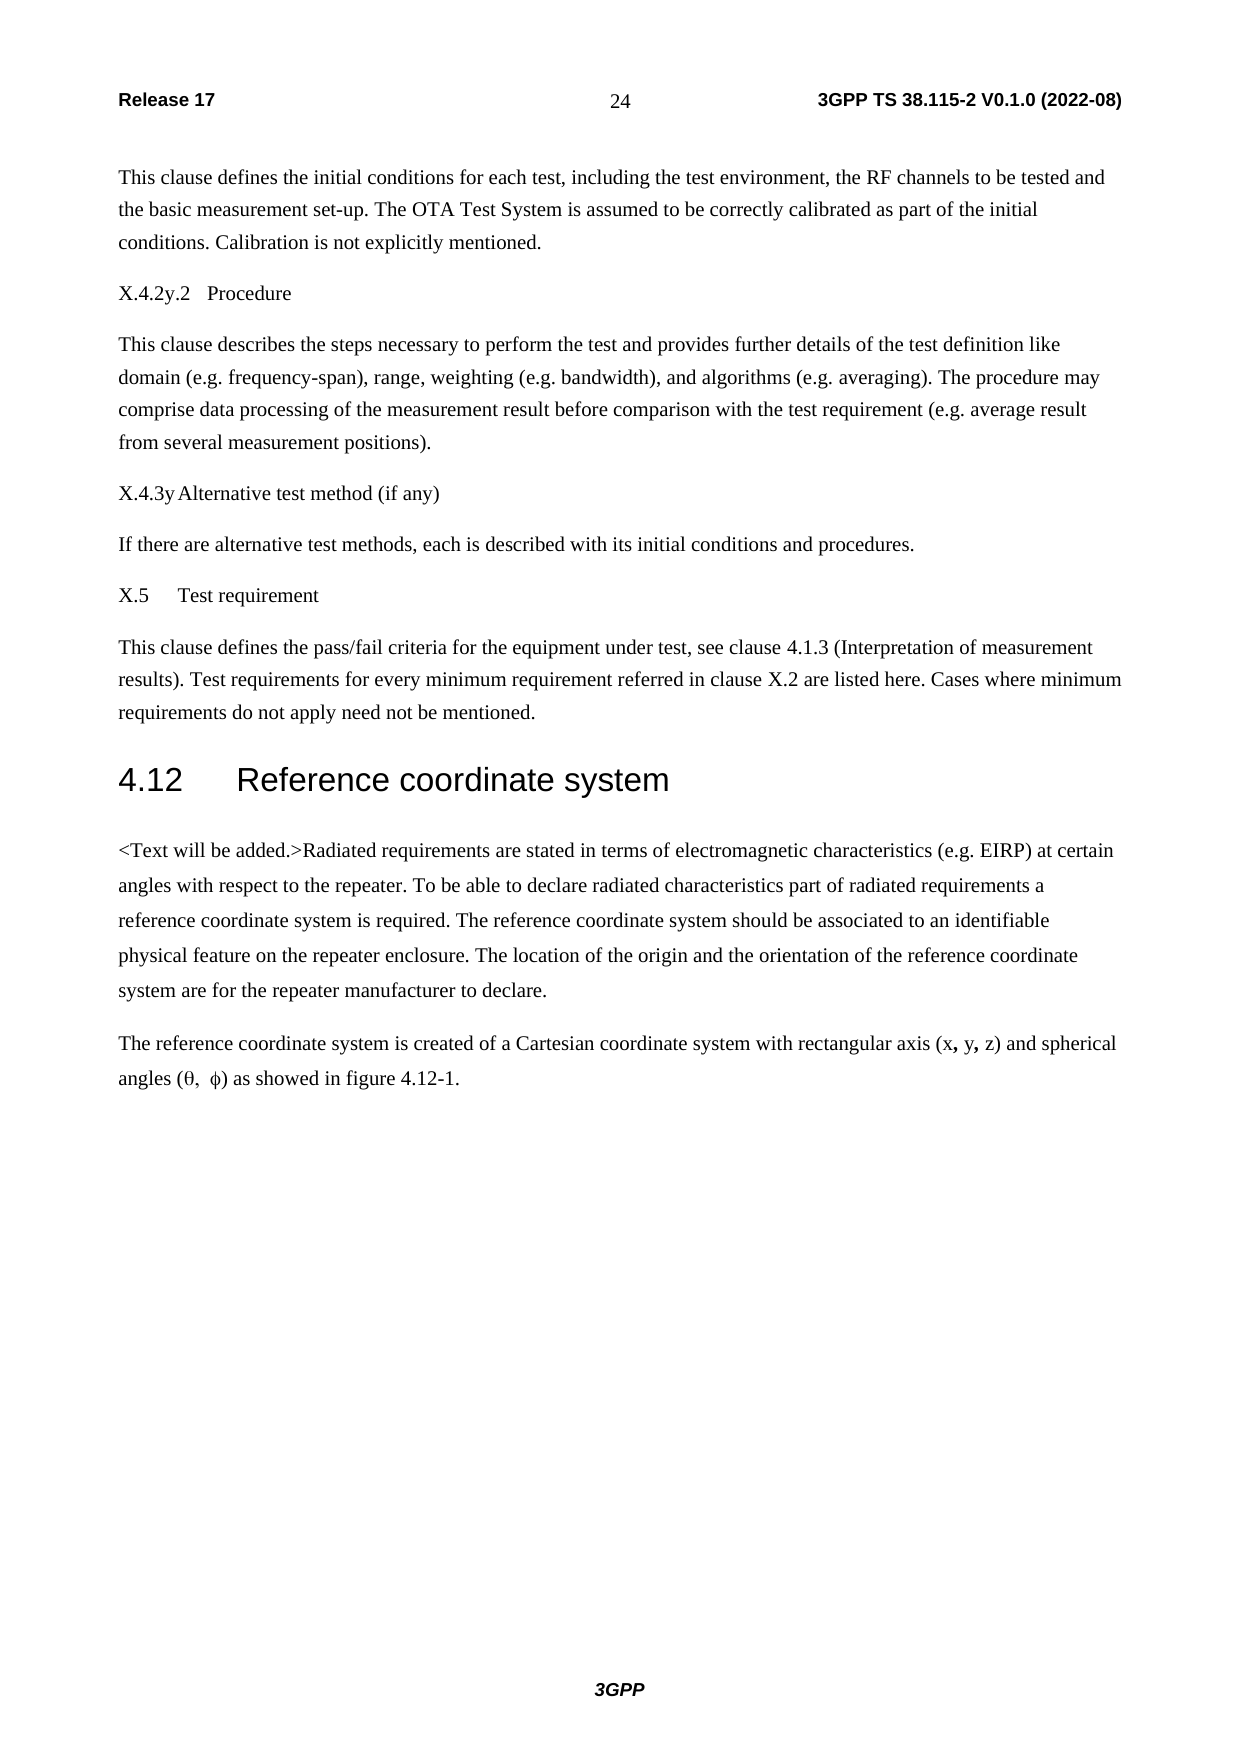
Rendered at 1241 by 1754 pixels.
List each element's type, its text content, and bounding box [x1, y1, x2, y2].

subtitle 4.1 Reference coordinate system [118, 747, 1122, 812]
